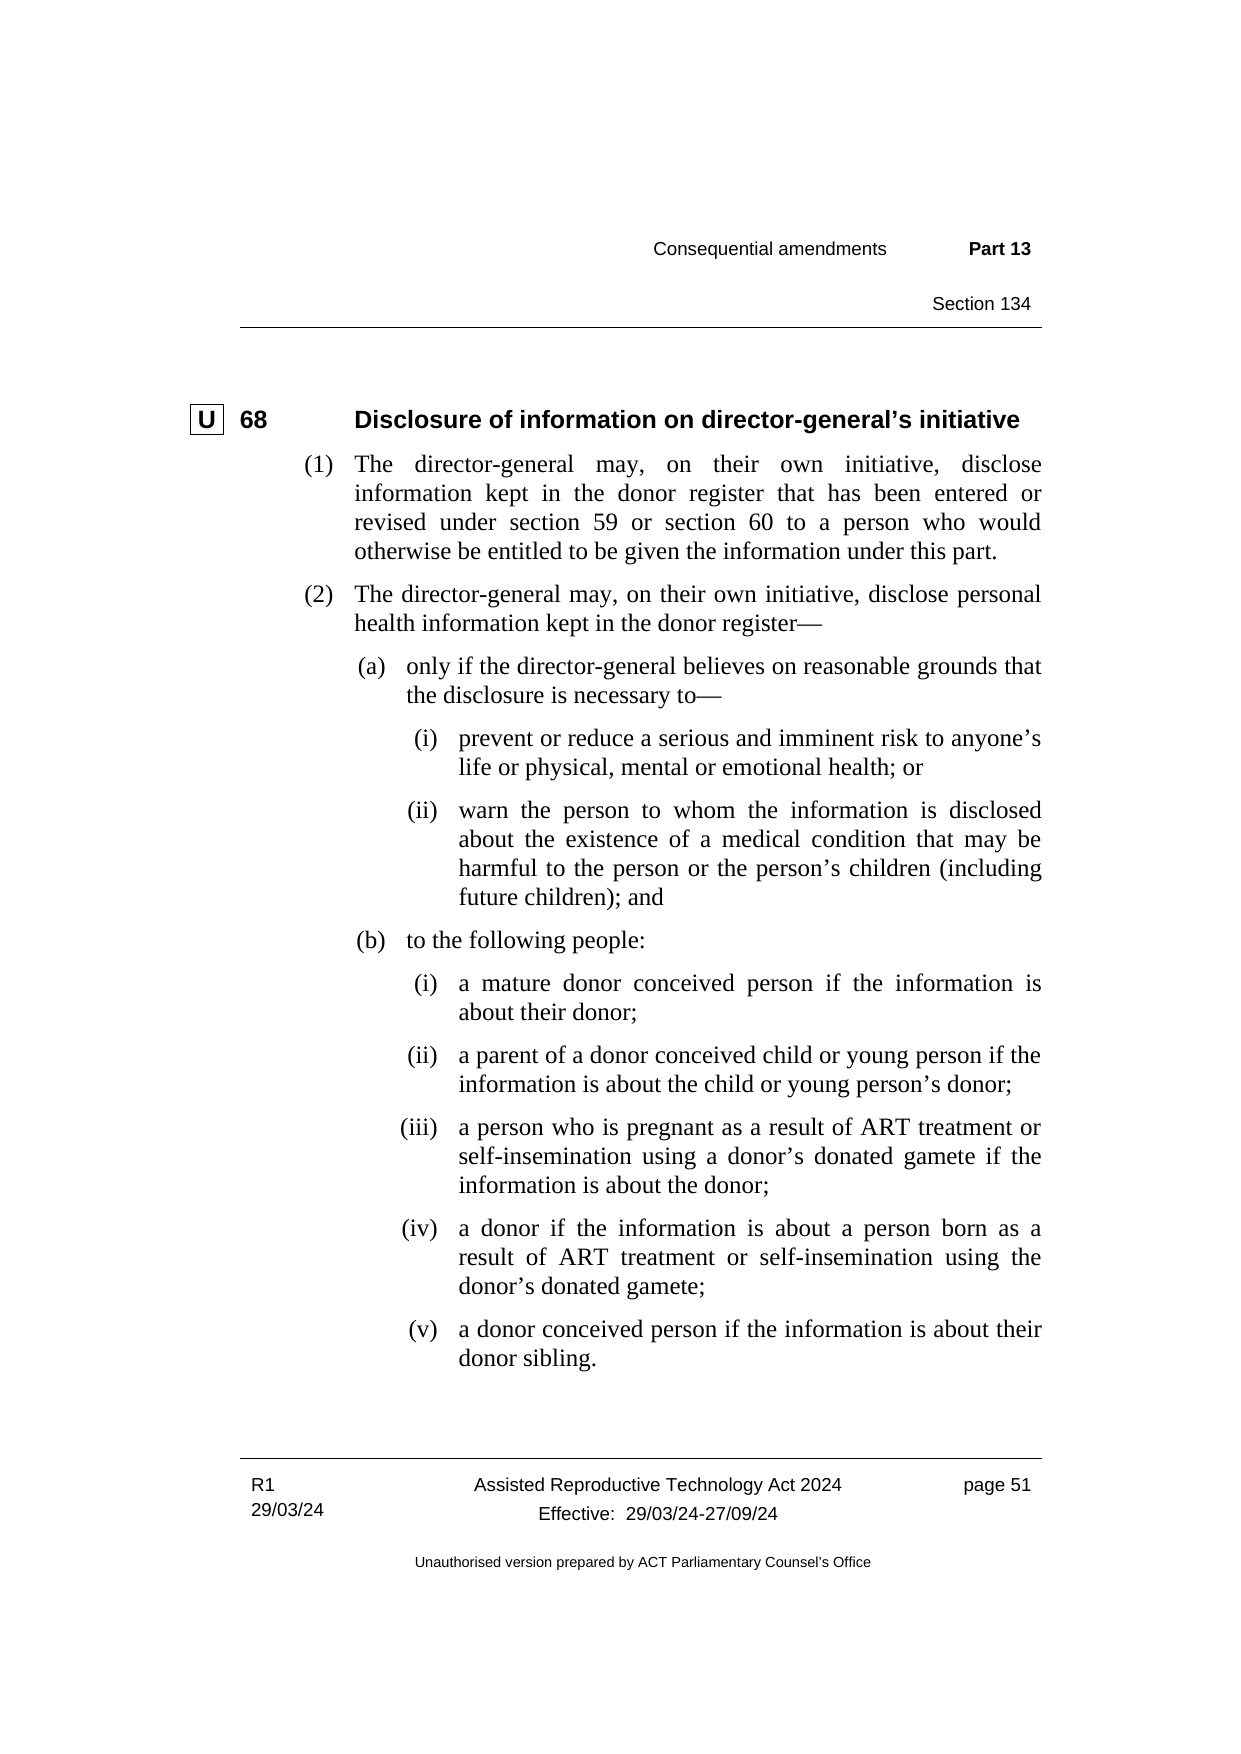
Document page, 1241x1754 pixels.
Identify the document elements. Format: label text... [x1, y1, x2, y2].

text (iv) a donor if the information is about a person born as a result of ART treatment or self-insemination using the donor’s donated gamete; [239, 1213, 1042, 1299]
text (2) The director-general may, on their own initiative, disclose personal health information kept in the donor register— [239, 579, 1042, 637]
text (b) to the following people: [239, 925, 1042, 954]
text (v) a donor conceived person if the information is about their donor sibling. [239, 1314, 1042, 1372]
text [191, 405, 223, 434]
text (1) The director-general may, on their own initiative, disclose information kept in the donor register that has been entered or revised under section 59 or section 60 to a person who would otherwise be entitled to be given the information under this part. [239, 449, 1042, 564]
text (iii) a person who is pregnant as a result of ART treatment or self-insemination using a donor’s donated gamete if the information is about the donor; [239, 1112, 1042, 1199]
text (i) a mature donor conceived person if the information is about their donor; [239, 968, 1042, 1026]
text (a) only if the director-general believes on reasonable grounds that the disclosure is necessary to— [239, 651, 1042, 709]
text (i) prevent or reduce a serious and imminent risk to anyone’s life or physical, mental or emotional health; or [239, 723, 1042, 781]
text (ii) a parent of a donor conceived child or young person if the information is about the child or young person’s donor; [239, 1040, 1042, 1098]
text U 68 Disclosure of information on director-general’s initiative [224, 404, 1042, 435]
text (ii) warn the person to whom the information is disclosed about the existence of a medical condition that may be harmful to the person or the person’s children (including future children); and [239, 795, 1042, 910]
